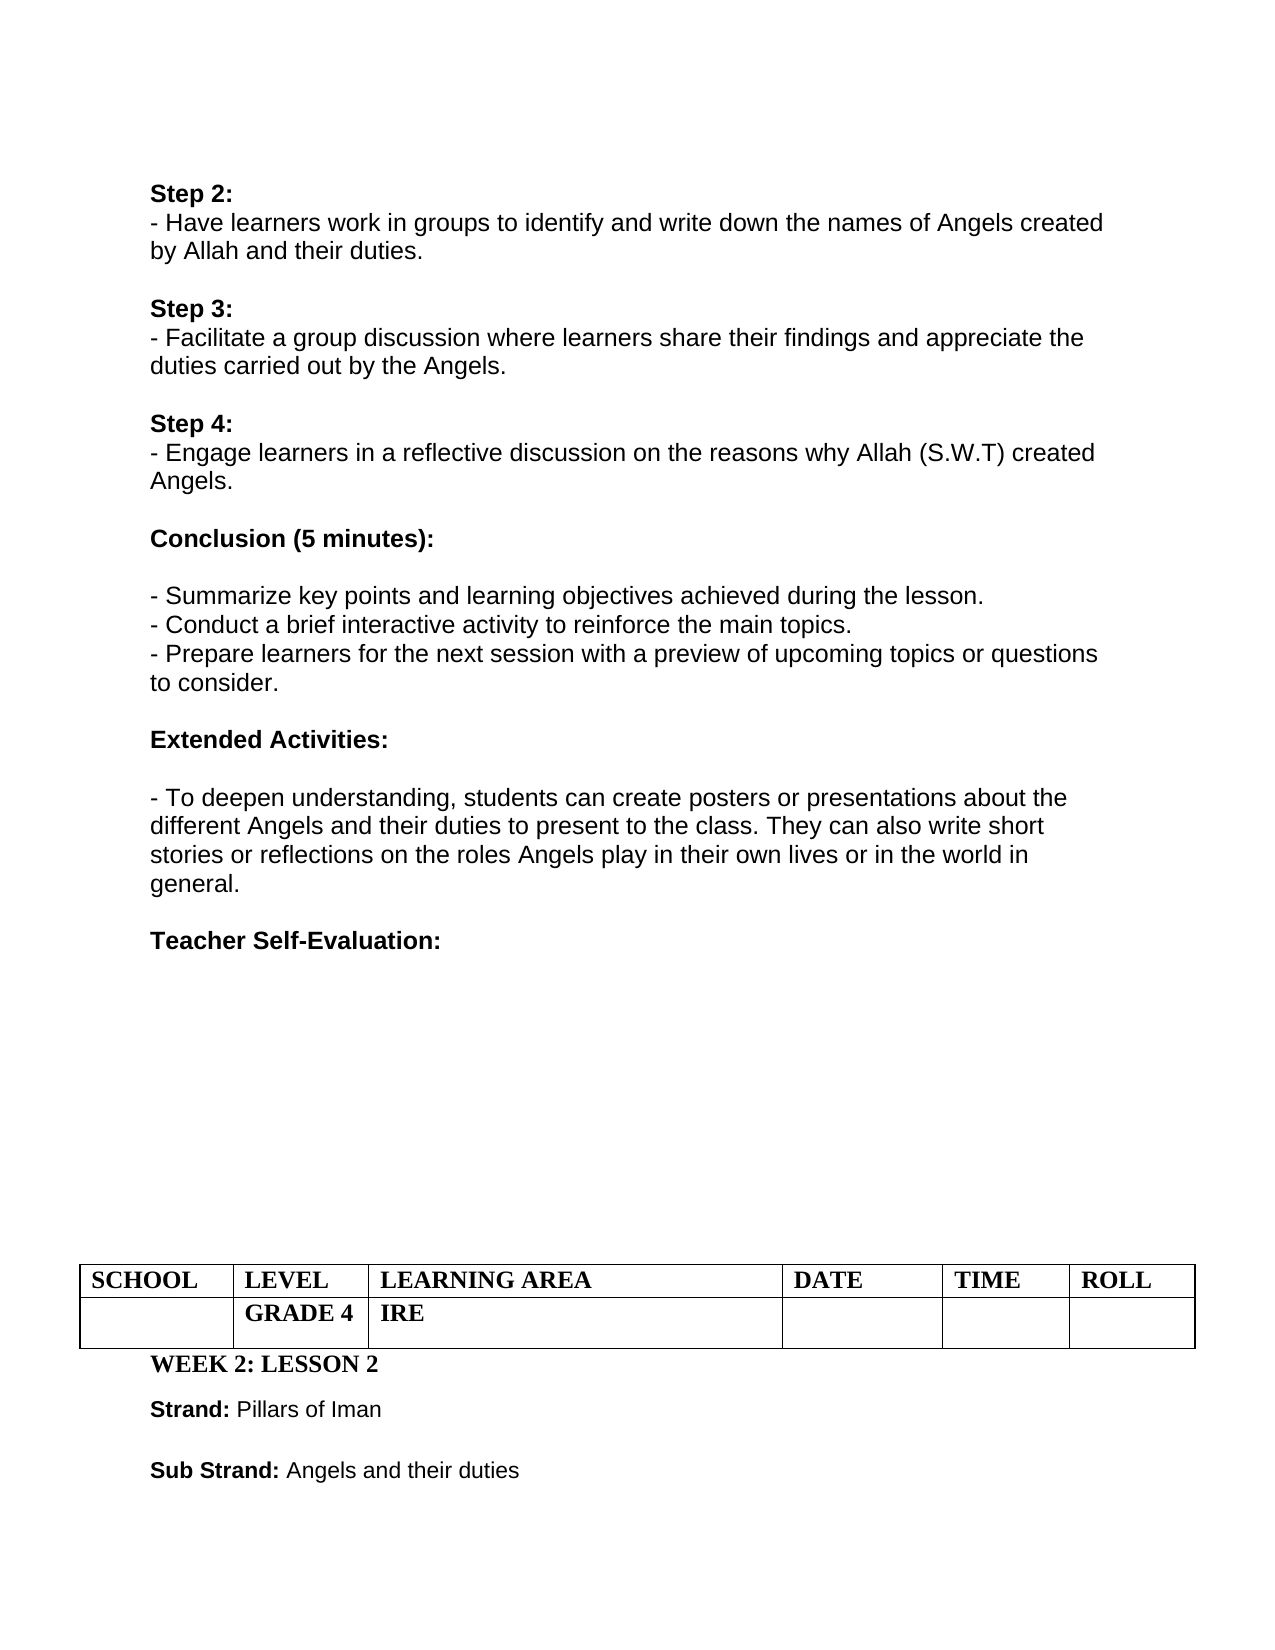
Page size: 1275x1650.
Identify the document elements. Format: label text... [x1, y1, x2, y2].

table_header LEARNING AREA [369, 1265, 782, 1297]
table_cell [81, 1298, 233, 1348]
table_cell [943, 1298, 1069, 1348]
table_header TIME [943, 1265, 1069, 1297]
table_header ROLL [1070, 1265, 1194, 1297]
text - To deepen understanding, students can create posters or presentations about the different Angels and their duties to present to the class. They can also write short stories or reflections on the roles Angels play in their own lives or in the world in general. Teacher Self-Evaluation: [150, 782, 1125, 1041]
table_cell GRADE 4 [234, 1298, 368, 1348]
table_cell [783, 1298, 942, 1348]
table_cell [1070, 1298, 1194, 1348]
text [150, 150, 1125, 552]
text WEEK 2: LESSON 2 [150, 1349, 1125, 1377]
table_cell IRE [369, 1298, 782, 1348]
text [150, 1396, 1125, 1483]
table_header DATE [783, 1265, 942, 1297]
text - Summarize key points and learning objectives achieved during the lesson. - Conduct a brief interactive activity to reinforce the main topics. - Prepare learners for the next session with a preview of upcoming topics or questions to consider. Extended Activities: [150, 581, 1125, 754]
table_header SCHOOL [81, 1265, 233, 1297]
table_header LEVEL [234, 1265, 368, 1297]
